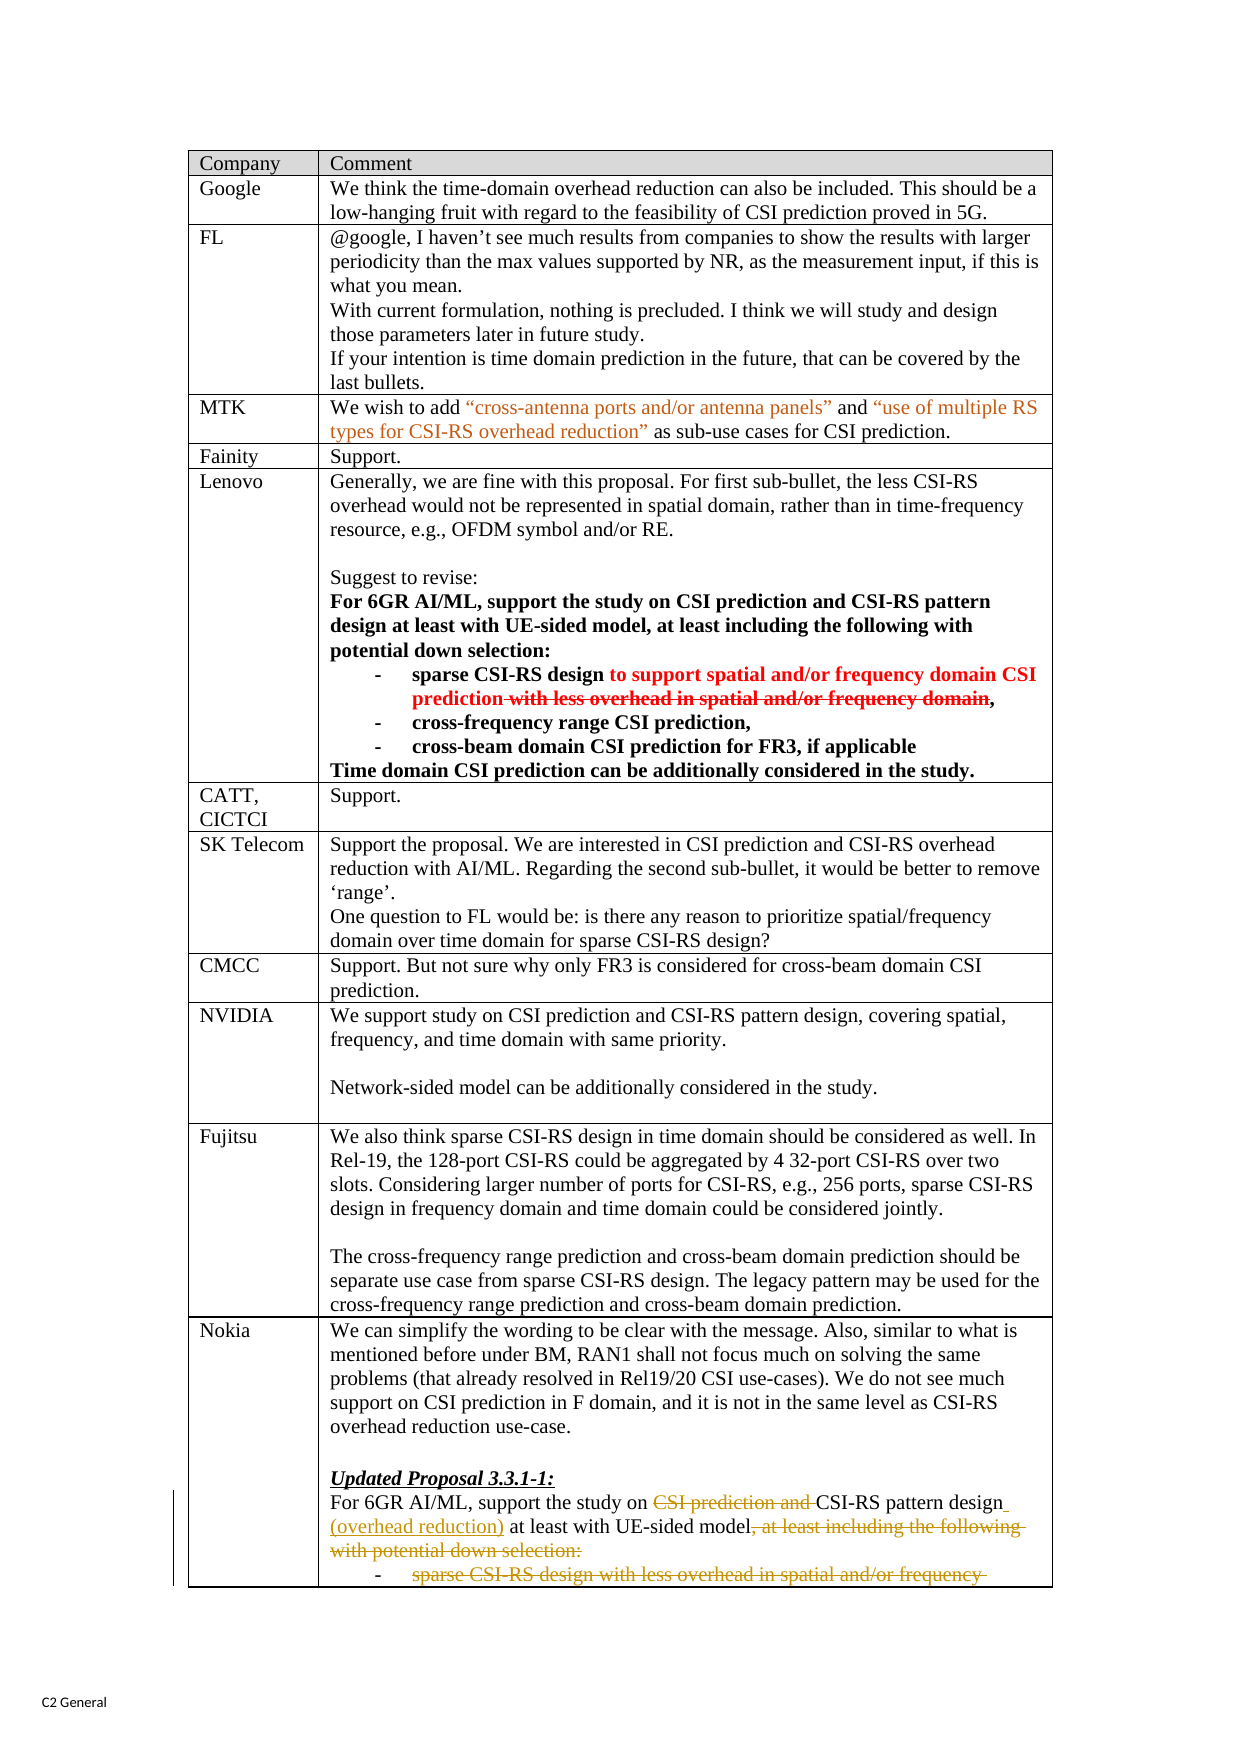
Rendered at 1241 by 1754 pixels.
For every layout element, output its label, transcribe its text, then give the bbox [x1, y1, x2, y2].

table_header Comment [319, 151, 1052, 175]
table_cell Lenovo [189, 469, 318, 782]
table_cell Fainity [189, 444, 318, 468]
table_cell CATT, CICTCI [189, 783, 318, 831]
table_header Company [189, 151, 318, 175]
table_cell SK Telecom [189, 832, 318, 952]
table_cell Support. [319, 444, 1052, 468]
table_cell Google [189, 176, 318, 224]
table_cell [319, 1318, 1052, 1586]
table_cell Support. [319, 783, 1052, 831]
table_cell Support the proposal. We are interested in CSI prediction and CSI-RS overhead reduction with AI/ML. Regarding the second sub-bullet, it would be better to remove ‘range’. One question to FL would be: is there any reason to prioritize spatial/frequency domain over time domain for sparse CSI-RS design? [319, 832, 1052, 952]
table_cell Generally, we are fine with this proposal. For first sub-bullet, the less CSI-RS overhead would not be represented in spatial domain, rather than in time-frequency resource, e.g., OFDM symbol and/or RE. Suggest to revise: For 6GR AI/ML, support the study on CSI prediction and CSI-RS pattern design at least with UE-sided model, at least including the following with potential down selection: sparse CSI-RS design to support spatial and/or frequency domain CSI prediction with less overhead in spatial and/or frequency domain, cross-frequency range CSI prediction, cross-beam domain CSI prediction for FR3, if applicable Time domain CSI prediction can be additionally considered in the study. [319, 469, 1052, 782]
table_cell We think the time-domain overhead reduction can also be included. This should be a low-hanging fruit with regard to the feasibility of CSI prediction proved in 5G. [319, 176, 1052, 224]
table_cell We wish to add “cross-antenna ports and/or antenna panels” and “use of multiple RS types for CSI-RS overhead reduction” as sub-use cases for CSI prediction. [319, 395, 1052, 443]
table_cell We support study on CSI prediction and CSI-RS pattern design, covering spatial, frequency, and time domain with same priority. Network-sided model can be additionally considered in the study. [319, 1003, 1052, 1123]
table_cell MTK [189, 395, 318, 443]
table_cell We also think sparse CSI-RS design in time domain should be considered as well. In Rel-19, the 128-port CSI-RS could be aggregated by 4 32-port CSI-RS over two slots. Considering larger number of ports for CSI-RS, e.g., 256 ports, sparse CSI-RS design in frequency domain and time domain could be considered jointly. The cross-frequency range prediction and cross-beam domain prediction should be separate use case from sparse CSI-RS design. The legacy pattern may be used for the cross-frequency range prediction and cross-beam domain prediction. [319, 1124, 1052, 1316]
table_cell FL [189, 225, 318, 394]
table_cell CMCC [189, 954, 318, 1002]
table_cell Support. But not sure why only FR3 is considered for cross-beam domain CSI prediction. [319, 954, 1052, 1002]
table_cell @google, I haven’t see much results from companies to show the results with larger periodicity than the max values supported by NR, as the measurement input, if this is what you mean. With current formulation, nothing is precluded. I think we will study and design those parameters later in future study. If your intention is time domain prediction in the future, that can be covered by the last bullets. [319, 225, 1052, 394]
table_cell Nokia [189, 1318, 318, 1586]
table_cell NVIDIA [189, 1003, 318, 1123]
table_cell Fujitsu [189, 1124, 318, 1316]
